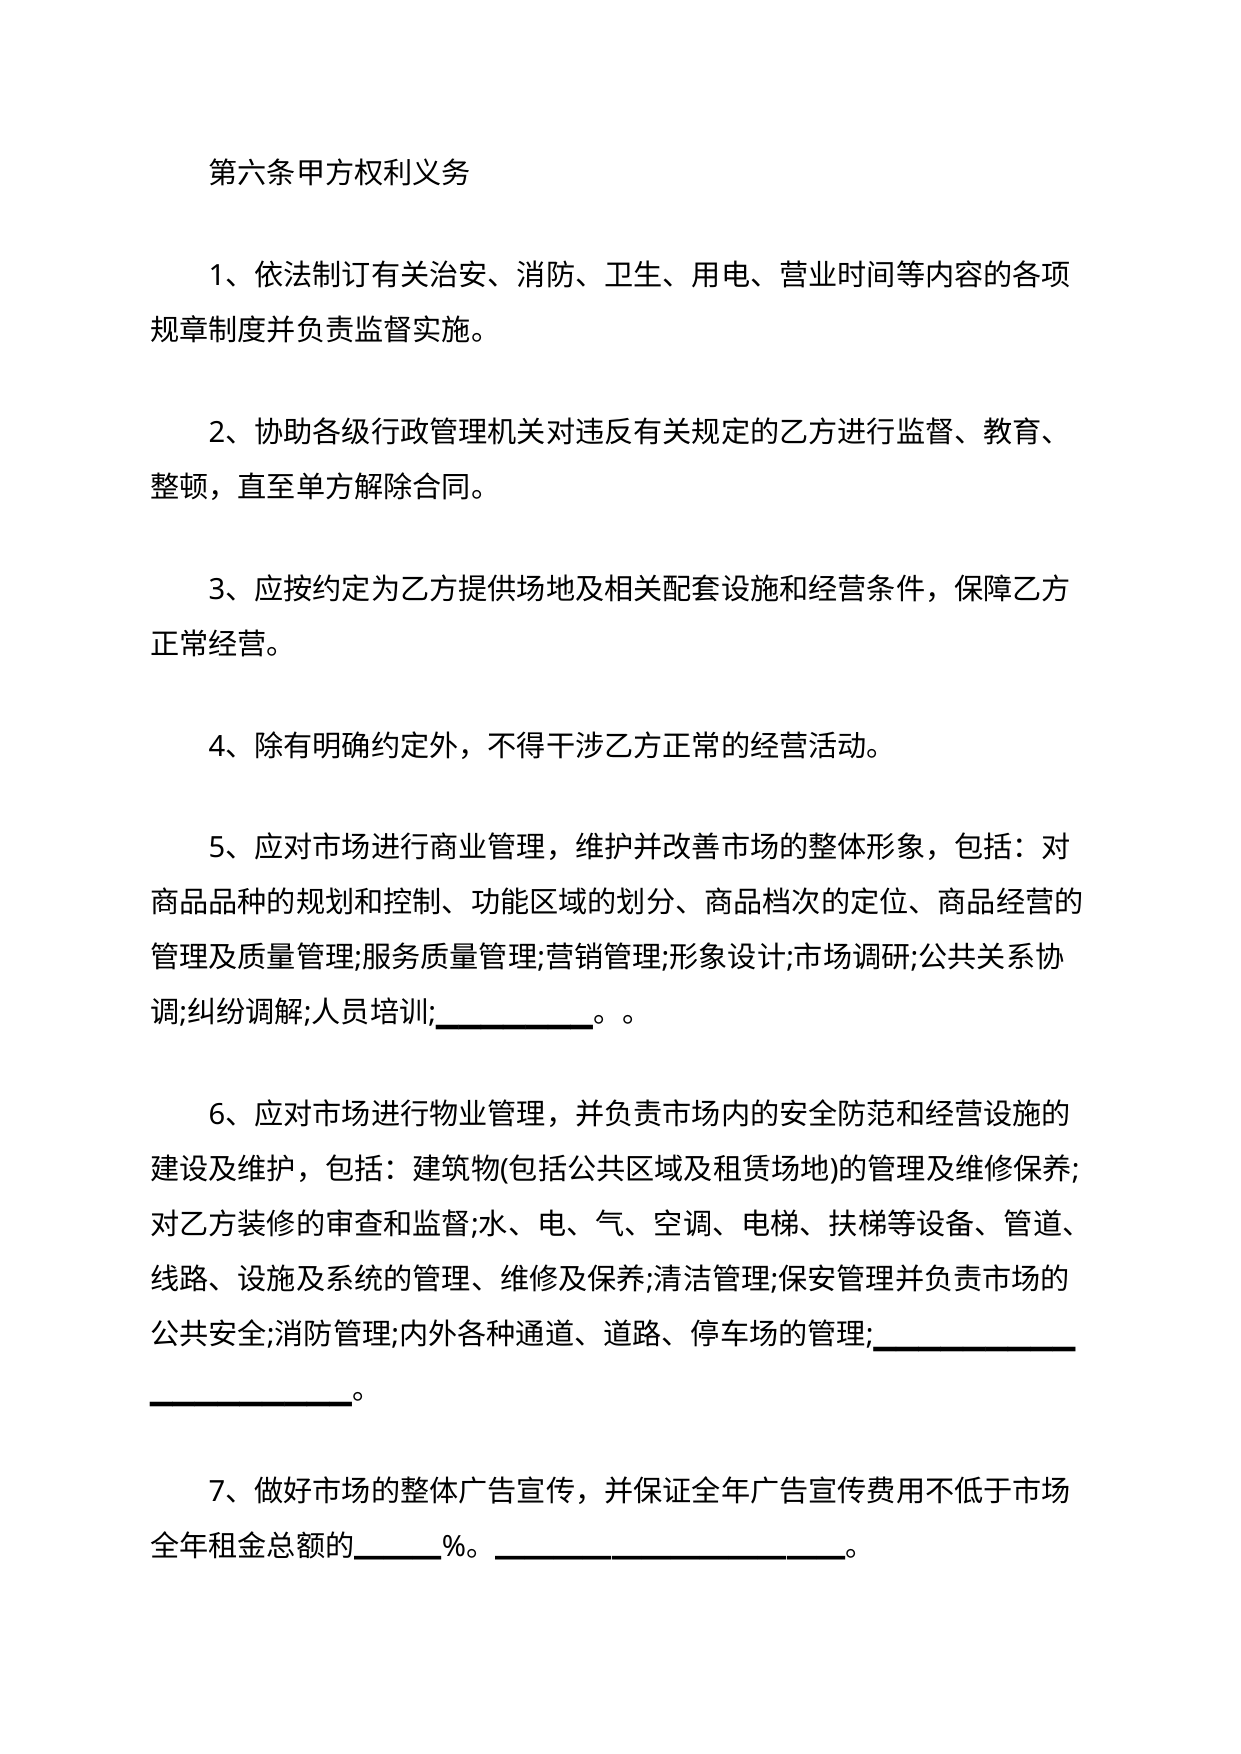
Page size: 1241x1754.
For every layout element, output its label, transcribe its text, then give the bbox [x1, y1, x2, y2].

text 3、应按约定为乙方提供场地及相关配套设施和经营条件，保障乙方正常经营。 [150, 565, 1090, 663]
text 第六条甲方权利义务 [150, 150, 1090, 192]
text 4、除有明确约定外，不得干涉乙方正常的经营活动。 [150, 722, 1090, 764]
text 6、应对市场进行物业管理，并负责市场内的安全防范和经营设施的建设及维护，包括：建筑物(包括公共区域及租赁场地)的管理及维修保养;对乙方装修的审查和监督;水、电、气、空调、电梯、扶梯等设备、管道、线路、设施及系统的管理、维修及保养;清洁管理;保安管理并负责市场的公共安全;消防管理;内外各种通道、道路、停车场的管理;▁▁▁▁▁▁▁▁▁▁▁▁▁▁▁▁▁▁。 [150, 1091, 1090, 1408]
text 2、协助各级行政管理机关对违反有关规定的乙方进行监督、教育、整顿，直至单方解除合同。 [150, 408, 1090, 506]
text 5、应对市场进行商业管理，维护并改善市场的整体形象，包括：对商品品种的规划和控制、功能区域的划分、商品档次的定位、商品经营的管理及质量管理;服务质量管理;营销管理;形象设计;市场调研;公共关系协调;纠纷调解;人员培训;▁▁▁▁▁▁▁。。 [150, 824, 1090, 1031]
text 1、依法制订有关治安、消防、卫生、用电、营业时间等内容的各项规章制度并负责监督实施。 [150, 252, 1090, 349]
text 7、做好市场的整体广告宣传，并保证全年广告宣传费用不低于市场全年租金总额的▁▁▁%。▁▁▁▁▁▁▁▁▁▁▁▁。 [150, 1468, 1090, 1565]
